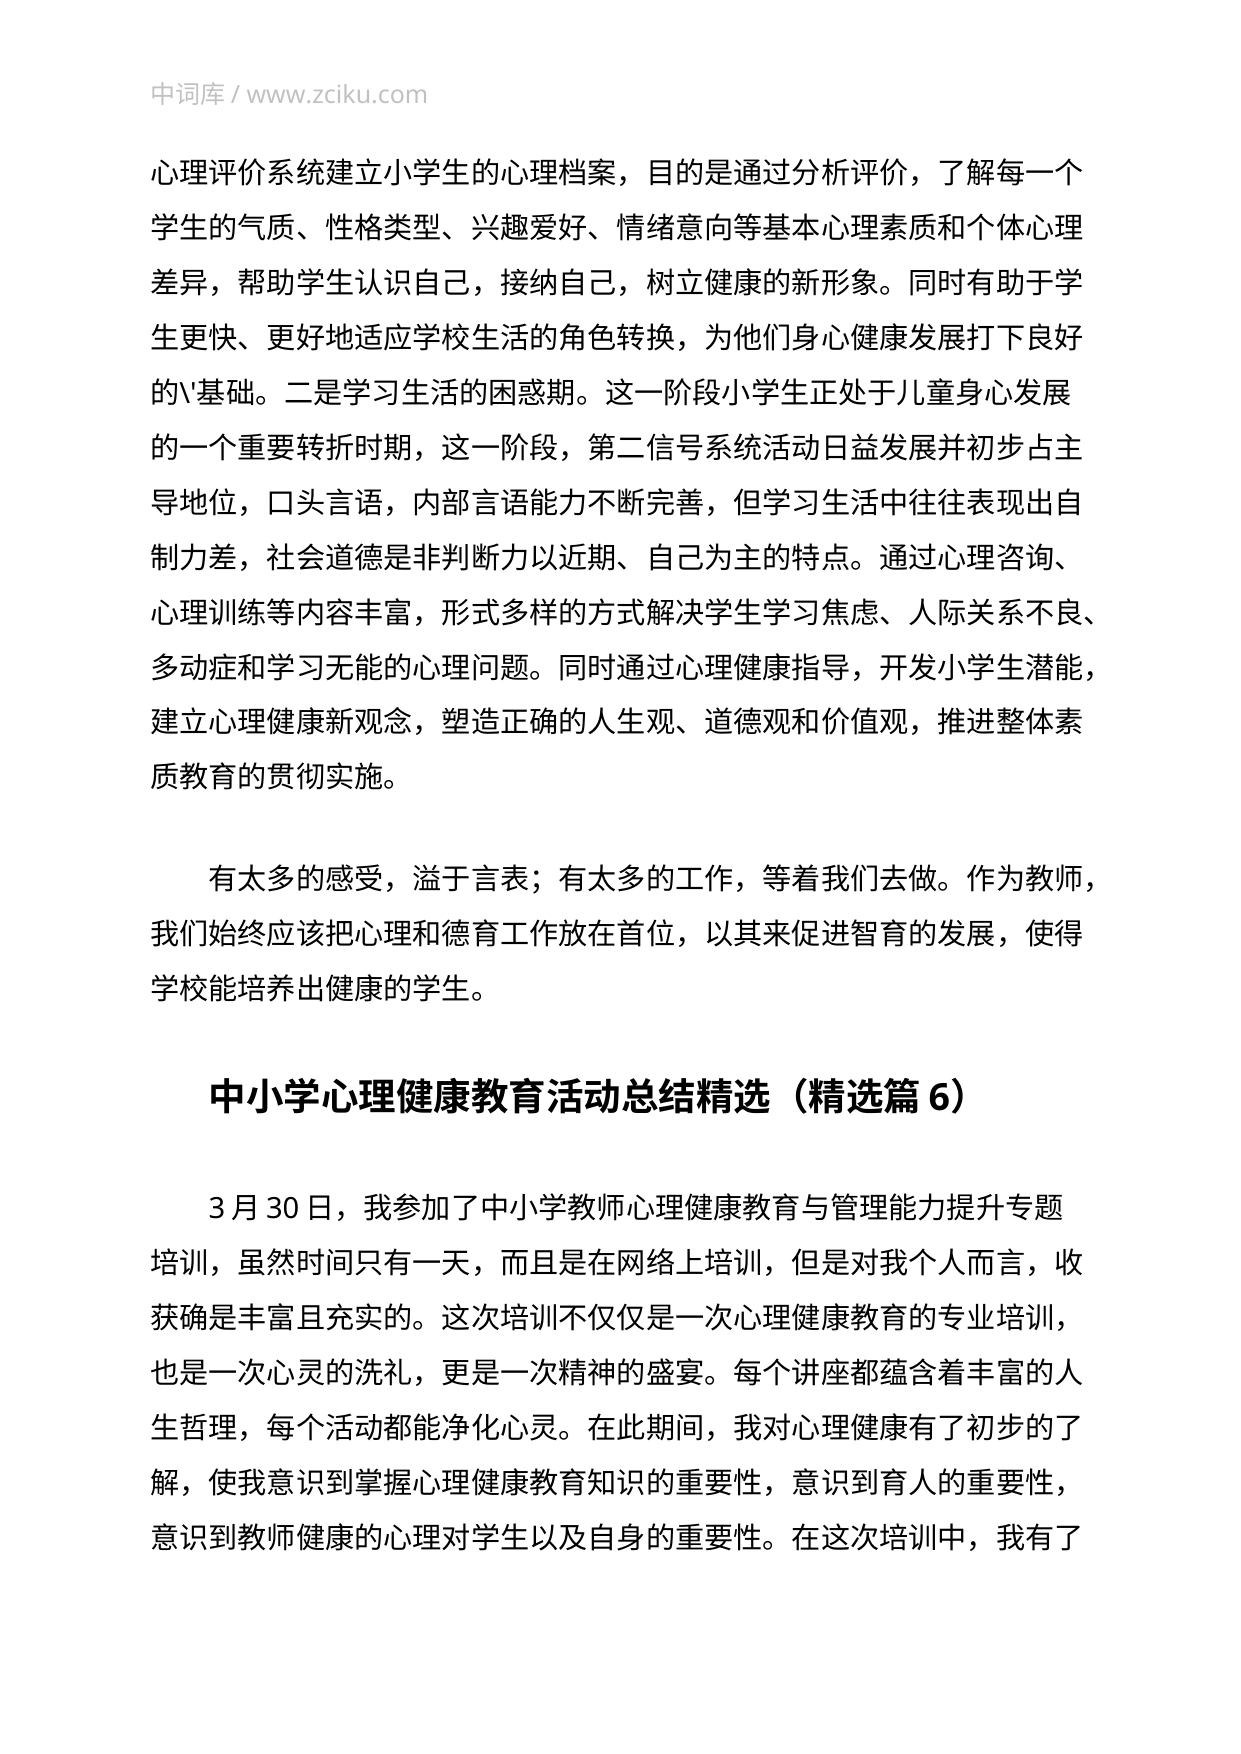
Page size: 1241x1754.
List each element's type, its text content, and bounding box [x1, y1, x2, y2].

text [150, 150, 1090, 796]
text 有太多的感受，溢于言表；有太多的工作，等着我们去做。作为教师，我们始终应该把心理和德育工作放在首位，以其来促进智育的发展，使得学校能培养出健康的学生。 [150, 856, 1090, 1008]
text 中小学心理健康教育活动总结精选（精选篇6） [150, 1067, 1090, 1122]
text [150, 1185, 1090, 1557]
